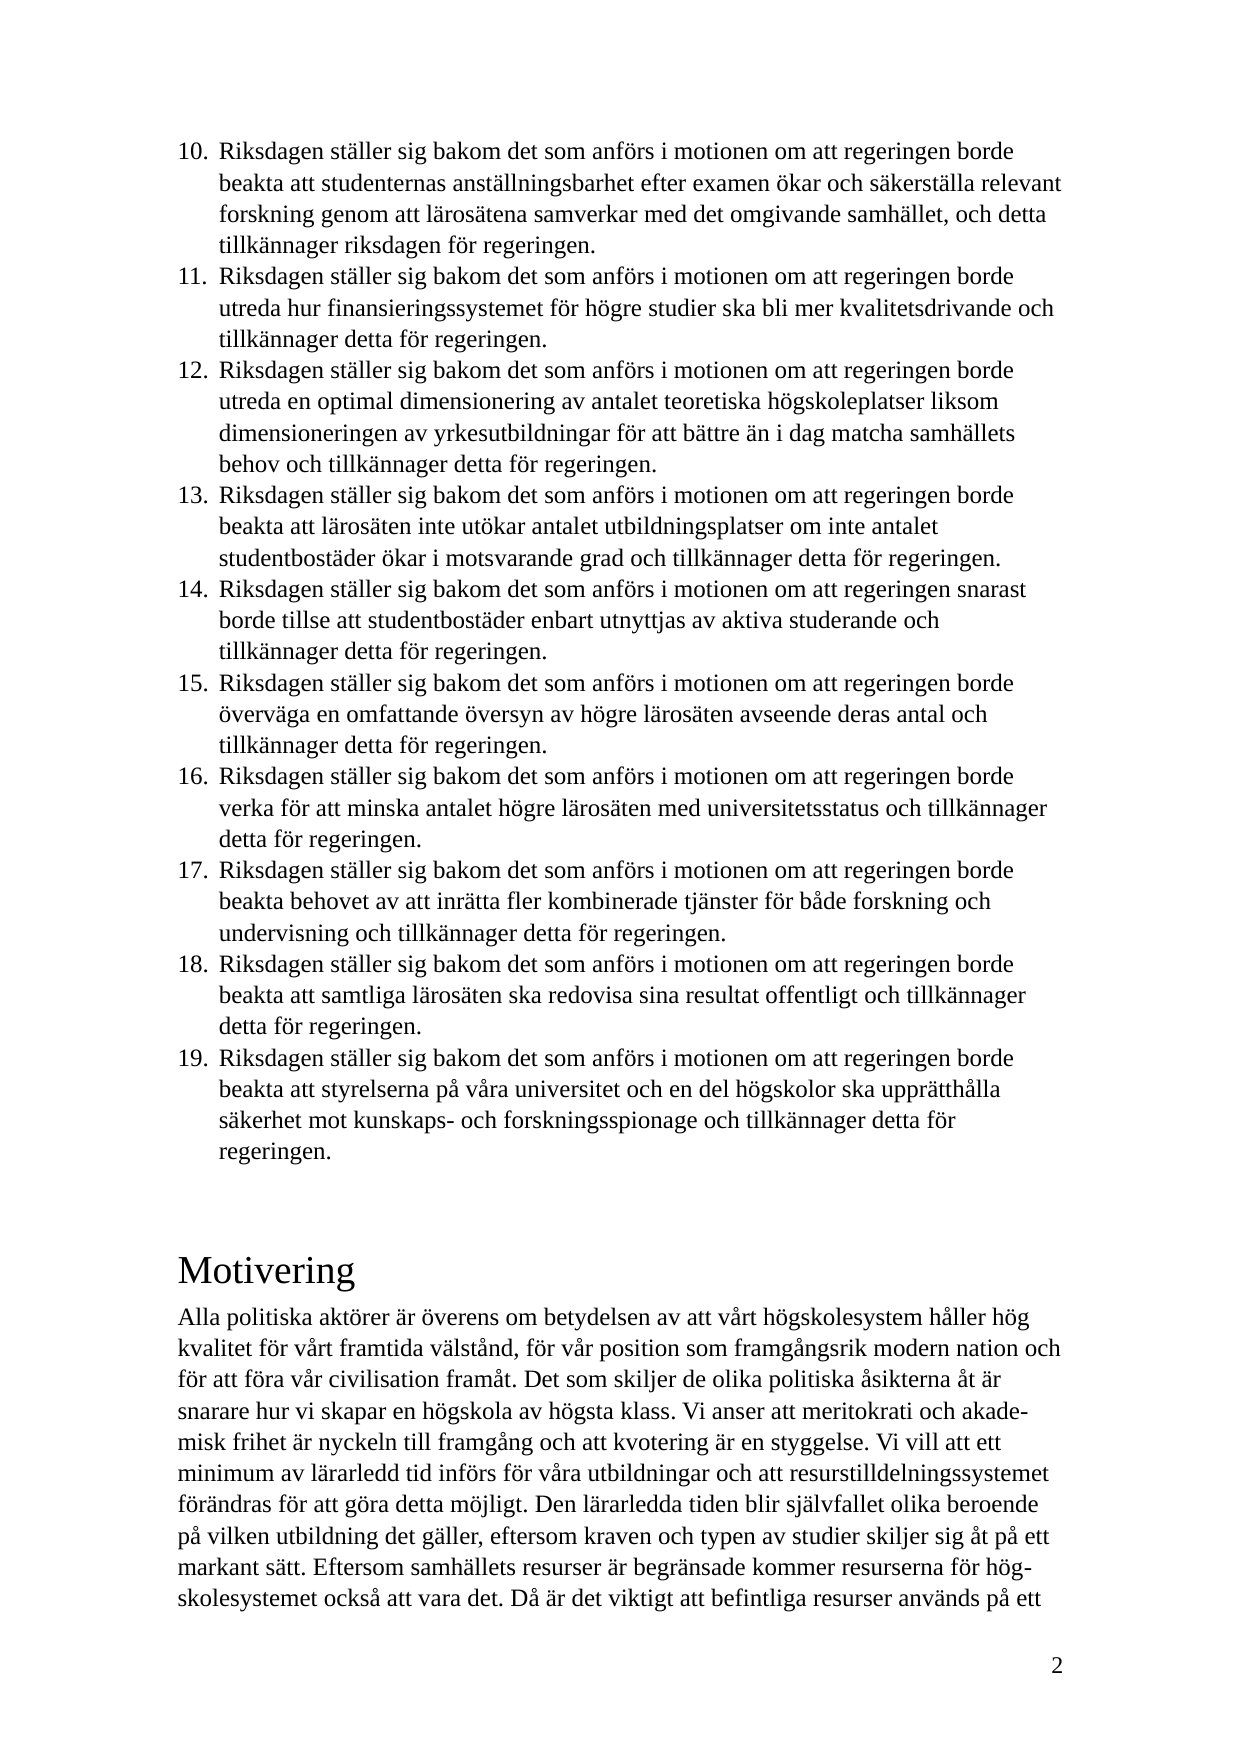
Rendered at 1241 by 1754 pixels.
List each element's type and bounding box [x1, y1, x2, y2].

text [177, 1299, 1063, 1612]
